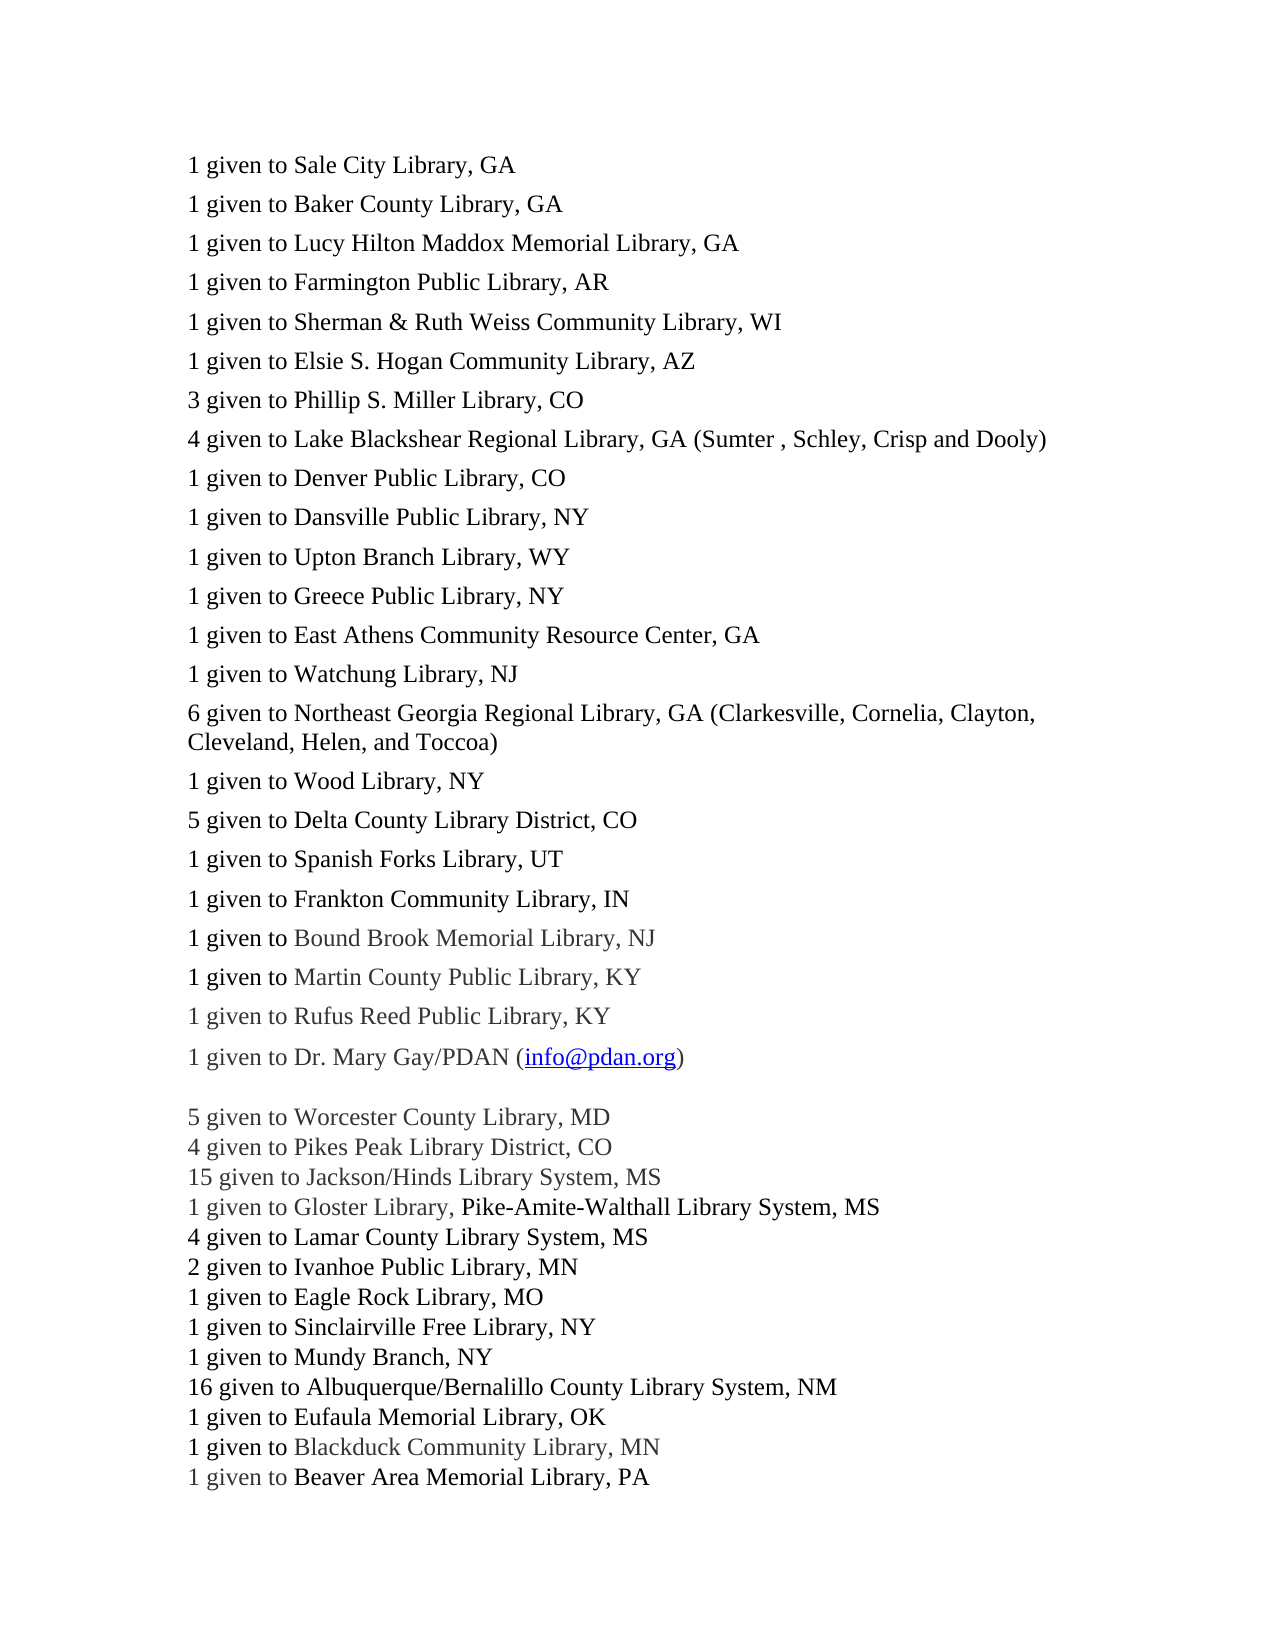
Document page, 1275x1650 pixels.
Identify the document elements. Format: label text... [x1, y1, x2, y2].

text 1 given to Martin County Public Library, KY [187, 962, 1087, 991]
text 1 given to Beaver Area Memorial Library, PA [187, 1460, 1087, 1490]
text 6 given to Northeast Georgia Regional Library, GA (Clarkesville, Cornelia, Clayton, Cleveland, Helen, and Toccoa) [187, 698, 1087, 756]
text 1 given to Bound Brook Memorial Library, NJ [187, 923, 1087, 952]
text 1 given to Upton Branch Library, WY [187, 542, 1087, 570]
text 1 given to Baker County Library, GA [187, 189, 1087, 218]
text 1 given to Mundy Branch, NY [187, 1340, 1087, 1370]
text 3 given to Phillip S. Miller Library, CO [187, 385, 1087, 414]
text 1 given to Farmington Public Library, AR [187, 267, 1087, 296]
text 1 given to Denver Public Library, CO [187, 463, 1087, 492]
text 1 given to Sinclairville Free Library, NY [187, 1310, 1087, 1340]
text 4 given to Pikes Peak Library District, CO [187, 1130, 1087, 1160]
text 1 given to Sale City Library, GA [187, 150, 1087, 179]
text 1 given to Dansville Public Library, NY [187, 502, 1087, 531]
text 1 given to Sherman & Ruth Weiss Community Library, WI [187, 307, 1087, 335]
text 1 given to East Athens Community Resource Center, GA [187, 620, 1087, 649]
text 1 given to Elsie S. Hogan Community Library, AZ [187, 346, 1087, 374]
text 1 given to Greece Public Library, NY [187, 581, 1087, 609]
text 1 given to Gloster Library, Pike-Amite-Walthall Library System, MS [187, 1190, 1087, 1220]
text 1 given to Dr. Mary Gay/PDAN (info@pdan.org) [187, 1040, 1087, 1070]
text 2 given to Ivanhoe Public Library, MN [187, 1250, 1087, 1280]
text 16 given to Albuquerque/Bernalillo County Library System, NM [187, 1370, 1087, 1400]
text 1 given to Eagle Rock Library, MO [187, 1280, 1087, 1310]
text 1 given to Blackduck Community Library, MN [187, 1430, 1087, 1460]
text 15 given to Jackson/Hinds Library System, MS [187, 1160, 1087, 1190]
text 5 given to Delta County Library District, CO [187, 805, 1087, 834]
text 1 given to Lucy Hilton Maddox Memorial Library, GA [187, 228, 1087, 257]
text 1 given to Wood Library, NY [187, 766, 1087, 795]
text 1 given to Rufus Reed Public Library, KY [187, 1001, 1087, 1030]
text 1 given to Eufaula Memorial Library, OK [187, 1400, 1087, 1430]
text 4 given to Lamar County Library System, MS [187, 1220, 1087, 1250]
text 1 given to Frankton Community Library, IN [187, 884, 1087, 912]
text 5 given to Worcester County Library, MD [187, 1100, 1087, 1130]
text 4 given to Lake Blackshear Regional Library, GA (Sumter , Schley, Crisp and Dooly) [187, 424, 1087, 453]
text 1 given to Spanish Forks Library, UT [187, 844, 1087, 873]
text 1 given to Watchung Library, NJ [187, 659, 1087, 688]
